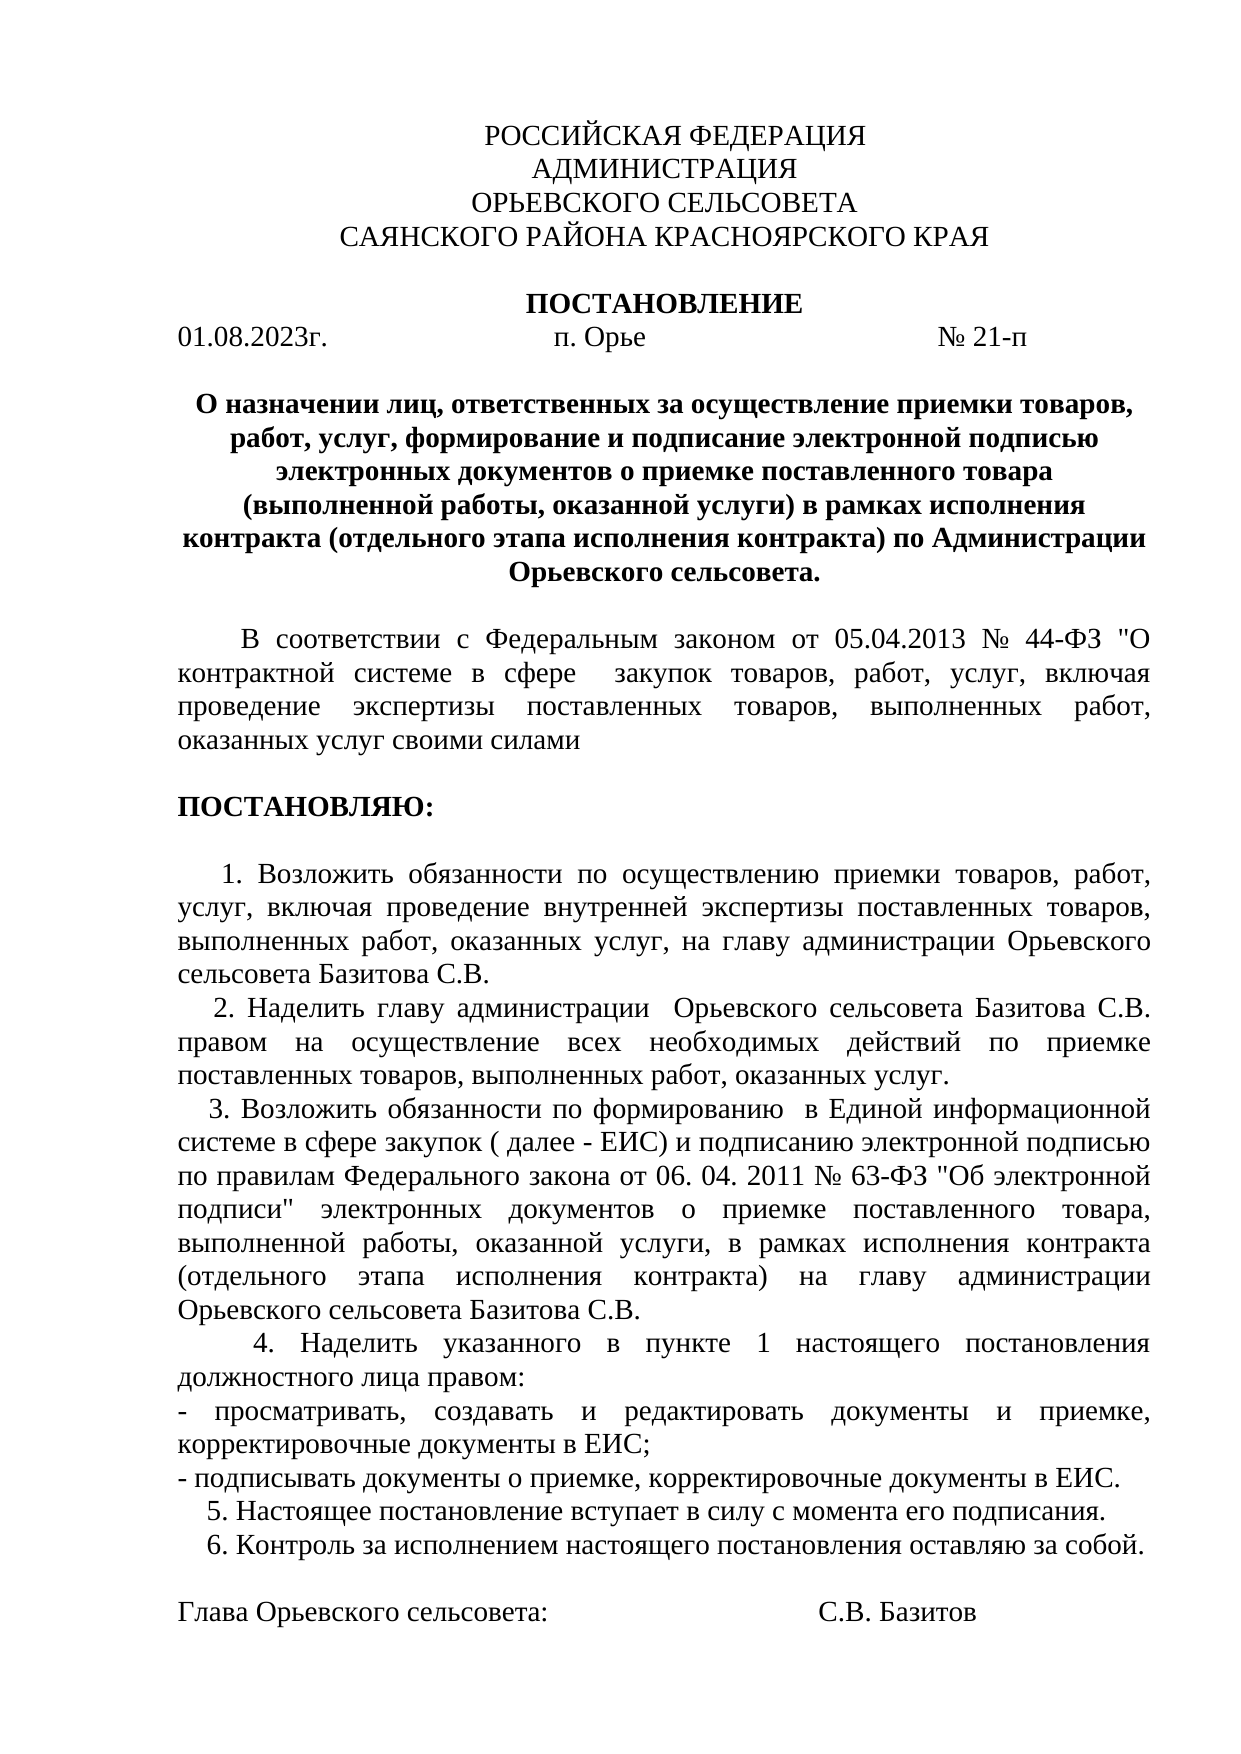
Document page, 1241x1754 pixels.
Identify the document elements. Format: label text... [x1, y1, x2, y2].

text 2. Наделить главу администрации Орьевского сельсовета Базитова С.В. правом на осуществление всех необходимых действий по приемке поставленных товаров, выполненных работ, оказанных услуг. [177, 990, 1152, 1091]
text Глава Орьевского сельсовета: С.В. Базитов [177, 1594, 1152, 1627]
text 6. Контроль за исполнением настоящего постановления оставляю за собой. [177, 1527, 1152, 1560]
text ПОСТАНОВЛЕНИЕ [177, 286, 1152, 319]
text ПОСТАНОВЛЯЮ: [177, 789, 1152, 822]
text САЯНСКОГО РАЙОНА КРАСНОЯРСКОГО КРАЯ [177, 219, 1152, 252]
text 1. Возложить обязанности по осуществлению приемки товаров, работ, услуг, включая проведение внутренней экспертизы поставленных товаров, выполненных работ, оказанных услуг, на главу администрации Орьевского сельсовета Базитова С.В. [177, 856, 1152, 990]
text 4. Наделить указанного в пункте 1 настоящего постановления должностного лица правом: [177, 1326, 1152, 1393]
text АДМИНИСТРАЦИЯ [177, 152, 1152, 185]
text О назначении лиц, ответственных за осуществление приемки товаров, работ, услуг, формирование и подписание электронной подписью электронных документов о приемке поставленного товара (выполненной работы, оказанной услуги) в рамках исполнения контракта (отдельного этапа исполнения контракта) по Администрации Орьевского сельсовета. [177, 386, 1152, 588]
text 01.08.2023г. п. Орье № 21-п [177, 319, 1152, 353]
text - просматривать, создавать и редактировать документы и приемке, корректировочные документы в ЕИС; [177, 1393, 1152, 1460]
text РОССИЙСКАЯ ФЕДЕРАЦИЯ [177, 118, 1152, 152]
text В соответствии с Федеральным законом от 05.04.2013 № 44-ФЗ "О контрактной системе в сфере закупок товаров, работ, услуг, включая проведение экспертизы поставленных товаров, выполненных работ, оказанных услуг своими силами [177, 621, 1152, 755]
text ОРЬЕВСКОГО СЕЛЬСОВЕТА [177, 185, 1152, 219]
text 3. Возложить обязанности по формированию в Единой информационной системе в сфере закупок ( далее - ЕИС) и подписанию электронной подписью по правилам Федерального закона от 06. 04. 2011 № 63-ФЗ "Об электронной подписи" электронных документов о приемке поставленного товара, выполненной работы, оказанной услуги, в рамках исполнения контракта (отдельного этапа исполнения контракта) на главу администрации Орьевского сельсовета Базитова С.В. [177, 1091, 1152, 1326]
text - подписывать документы о приемке, корректировочные документы в ЕИС. [177, 1460, 1152, 1493]
text 5. Настоящее постановление вступает в силу с момента его подписания. [177, 1493, 1152, 1527]
